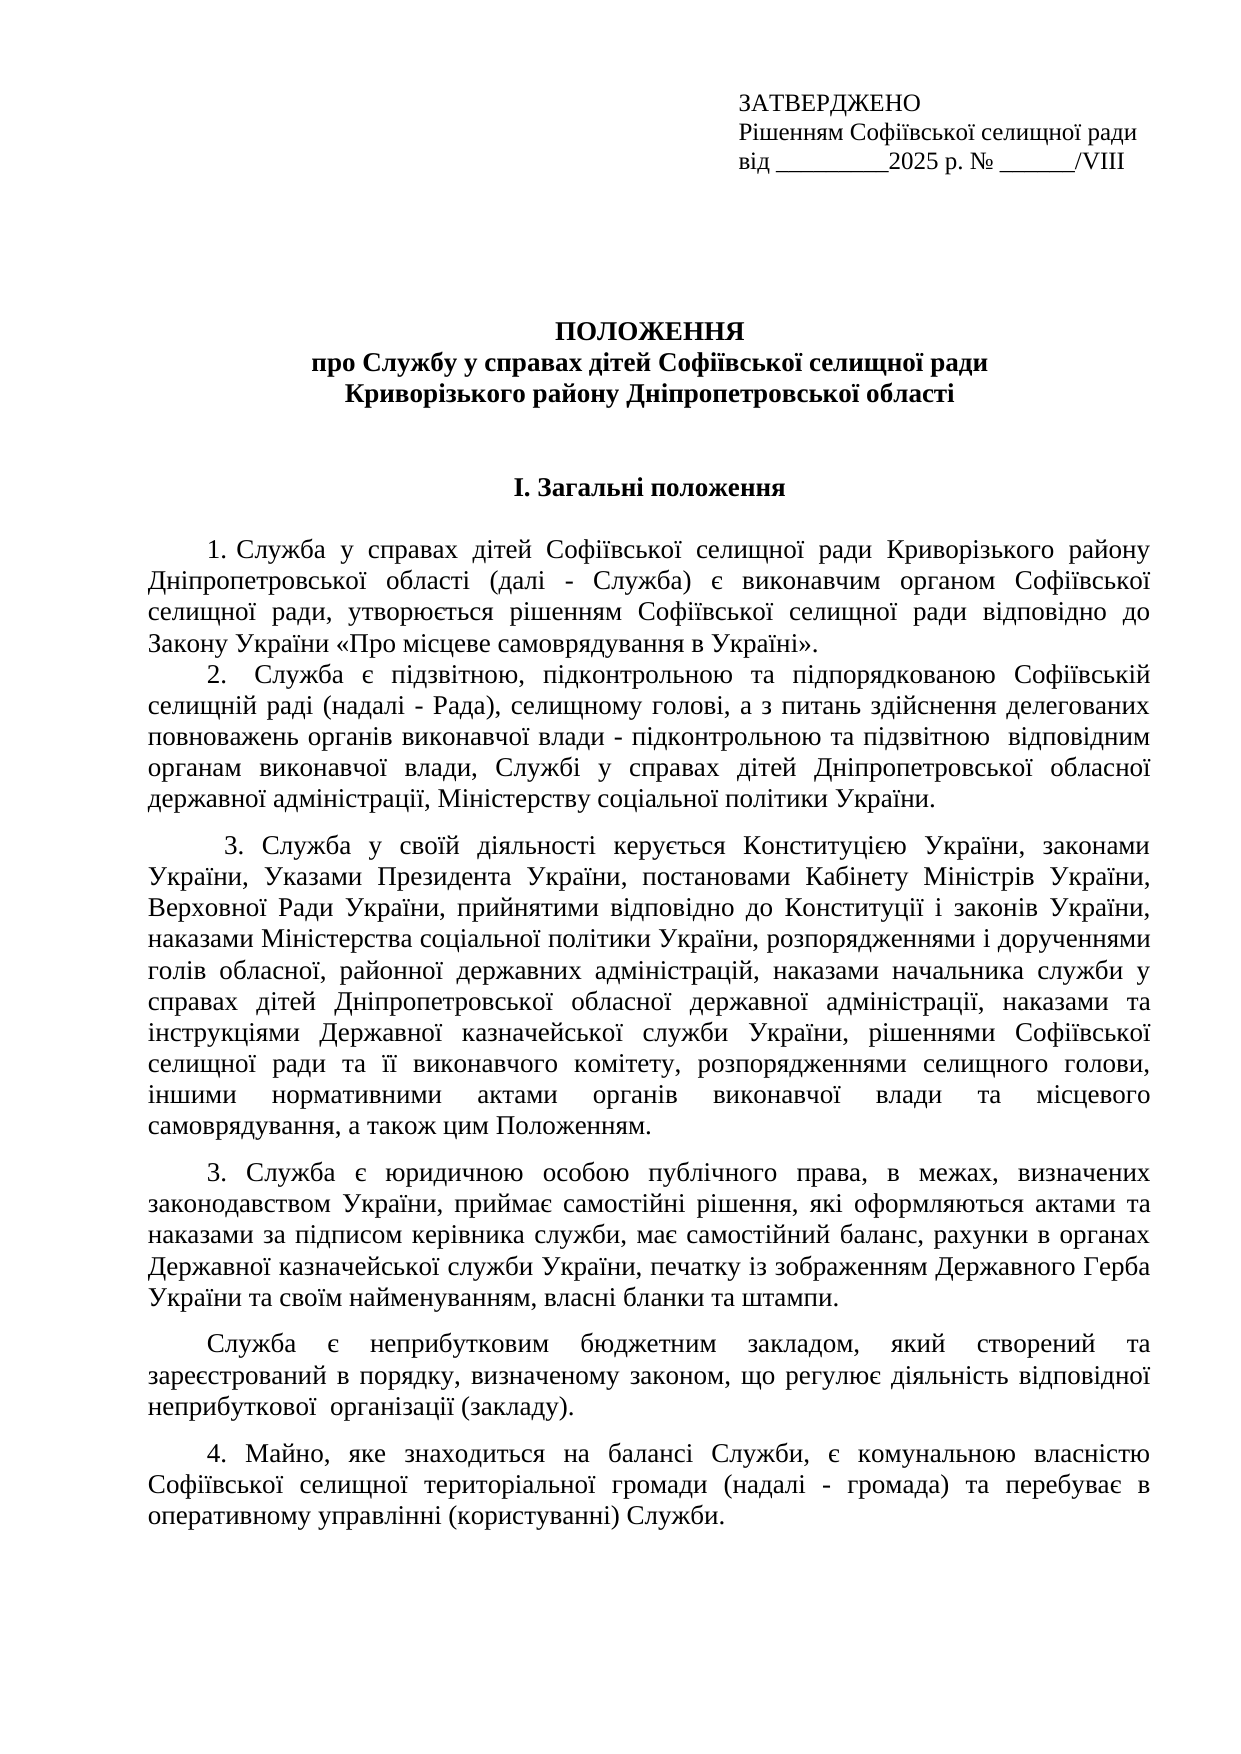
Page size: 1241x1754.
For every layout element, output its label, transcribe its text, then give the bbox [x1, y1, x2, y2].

text 4. Майно, яке знаходиться на балансі Служби, є комунальною власністю Софіївської селищної територіальної громади (надалі - громада) та перебуває в оперативному управлінні (користуванні) Служби. [148, 1437, 1152, 1530]
list Служба у справах дітей Софіївської селищної ради Криворізького району Дніпропетровської області (далі - Служба) є виконавчим органом Софіївської селищної ради, утворюється рішенням Софіївської селищної ради відповідно до Закону України «Про місцеве самоврядування в Україні». [148, 533, 1152, 658]
text Служба є неприбутковим бюджетним закладом, який створений та зареєстрований в порядку, визначеному законом, що регулює діяльність відповідної неприбуткової організації (закладу). [148, 1328, 1152, 1421]
text ЗАТВЕРДЖЕНО [738, 88, 1152, 117]
text 3. Служба є юридичною особою публічного права, в межах, визначених законодавством України, приймає самостійні рішення, які оформляються актами та наказами за підписом керівника служби, має самостійний баланс, рахунки в органах Державної казначейської служби України, печатку із зображенням Державного Герба України та своїм найменуванням, власні бланки та штампи. [148, 1156, 1152, 1312]
text про Службу у справах дітей Софіївської селищної ради [148, 346, 1152, 377]
text Рішенням Софіївської селищної ради [738, 117, 1152, 146]
text від _________2025 р. № ______/VIII [738, 146, 1152, 175]
list Служба є підзвітною, підконтрольною та підпорядкованою Софіївській селищній раді (надалі - Рада), селищному голові, а з питань здійснення делегованих повноважень органів виконавчої влади - підконтрольною та підзвітною відповідним органам виконавчої влади, Службі у справах дітей Дніпропетровської обласної державної адміністрації, Міністерству соціальної політики України. [148, 658, 1152, 813]
text І. Загальні положення [148, 471, 1152, 502]
text ПОЛОЖЕННЯ [148, 315, 1152, 346]
text 3. Служба у своїй діяльності керується Конституцією України, законами України, Указами Президента України, постановами Кабінету Міністрів України, Верховної Ради України, прийнятими відповідно до Конституції і законів України, наказами Міністерства соціальної політики України, розпорядженнями і дорученнями голів обласної, районної державних адміністрацій, наказами начальника служби у справах дітей Дніпропетровської обласної державної адміністрації, наказами та інструкціями Державної казначейської служби України, рішеннями Софіївської селищної ради та її виконавчого комітету, розпорядженнями селищного голови, іншими нормативними актами органів виконавчої влади та місцевого самоврядування, а також цим Положенням. [148, 829, 1152, 1141]
text Криворізького району Дніпропетровської області [148, 377, 1152, 409]
